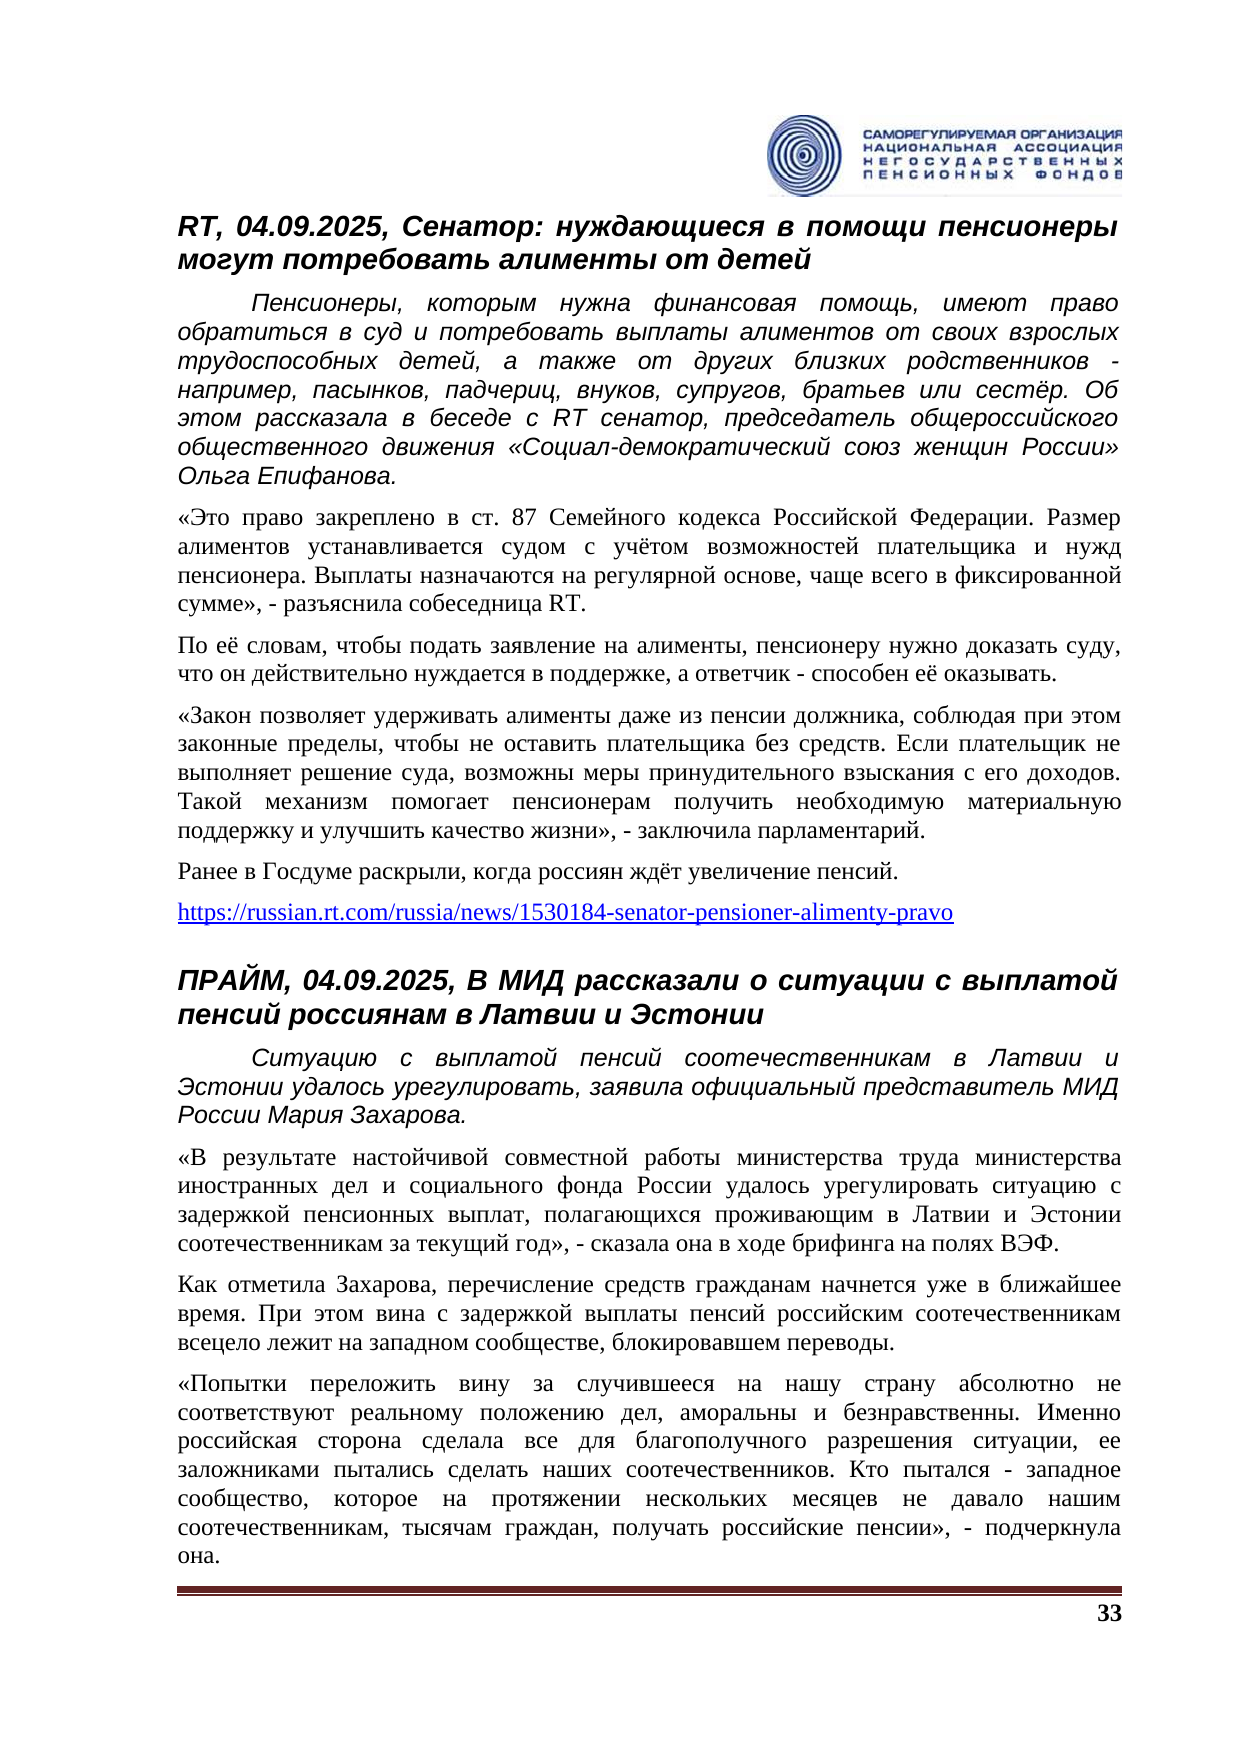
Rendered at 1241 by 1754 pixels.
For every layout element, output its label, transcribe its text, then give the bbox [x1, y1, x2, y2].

text «Это право закреплено в ст. 87 Семейного кодекса Российской Федерации. Размер алиментов устанавливается судом с учётом возможностей плательщика и нужд пенсионера. Выплаты назначаются на регулярной основе, чаще всего в фиксированной сумме», - разъяснила собеседница RT. [177, 502, 1122, 617]
subtitle Ситуацию с выплатой пенсий соотечественникам в Латвии и Эстонии удалось урегулировать, заявила официальный представитель МИД России Мария Захарова. [177, 1043, 1122, 1129]
picture [767, 115, 1123, 197]
text По её словам, чтобы подать заявление на алименты, пенсионеру нужно доказать суду, что он действительно нуждается в поддержке, а ответчик - способен её оказывать. [177, 630, 1122, 687]
subtitle ПРАЙМ, 04.09.2025, В МИД рассказали о ситуации с выплатой пенсий россиянам в Латвии и Эстонии [177, 963, 1122, 1031]
text «В результате настойчивой совместной работы министерства труда министерства иностранных дел и социального фонда России удалось урегулировать ситуацию с задержкой пенсионных выплат, полагающихся проживающим в Латвии и Эстонии соотечественникам за текущий год», - сказала она в ходе брифинга на полях ВЭФ. [177, 1142, 1122, 1257]
text Ранее в Госдуме раскрыли, когда россиян ждёт увеличение пенсий. [177, 856, 1122, 885]
subtitle Пенсионеры, которым нужна финансовая помощь, имеют право обратиться в суд и потребовать выплаты алиментов от своих взрослых трудоспособных детей, а также от других близких родственников - например, пасынков, падчериц, внуков, супругов, братьев или сестёр. Об этом рассказала в беседе с RT сенатор, председатель общероссийского общественного движения «Социал-демократический союз женщин России» Ольга Епифанова. [177, 288, 1122, 490]
text Как отметила Захарова, перечисление средств гражданам начнется уже в ближайшее время. При этом вина с задержкой выплаты пенсий российским соотечественникам всецело лежит на западном сообществе, блокировавшем переводы. [177, 1269, 1122, 1356]
text «Закон позволяет удерживать алименты даже из пенсии должника, соблюдая при этом законные пределы, чтобы не оставить плательщика без средств. Если плательщик не выполняет решение суда, возможны меры принудительного взыскания с его доходов. Такой механизм помогает пенсионерам получить необходимую материальную поддержку и улучшить качество жизни», - заключила парламентарий. [177, 700, 1122, 843]
text «Попытки переложить вину за случившееся на нашу страну абсолютно не соответствуют реальному положению дел, аморальны и безнравственны. Именно российская сторона сделала все для благополучного разрешения ситуации, ее заложниками пытались сделать наших соотечественников. Кто пытался - западное сообщество, которое на протяжении нескольких месяцев не давало нашим соотечественникам, тысячам граждан, получать российские пенсии», - подчеркнула она. [177, 1368, 1122, 1569]
subtitle RT, 04.09.2025, Сенатор: нуждающиеся в помощи пенсионеры могут потребовать алименты от детей [177, 209, 1122, 276]
text https://russian.rt.com/russia/news/1530184-senator-pensioner-alimenty-pravo [177, 897, 1122, 926]
